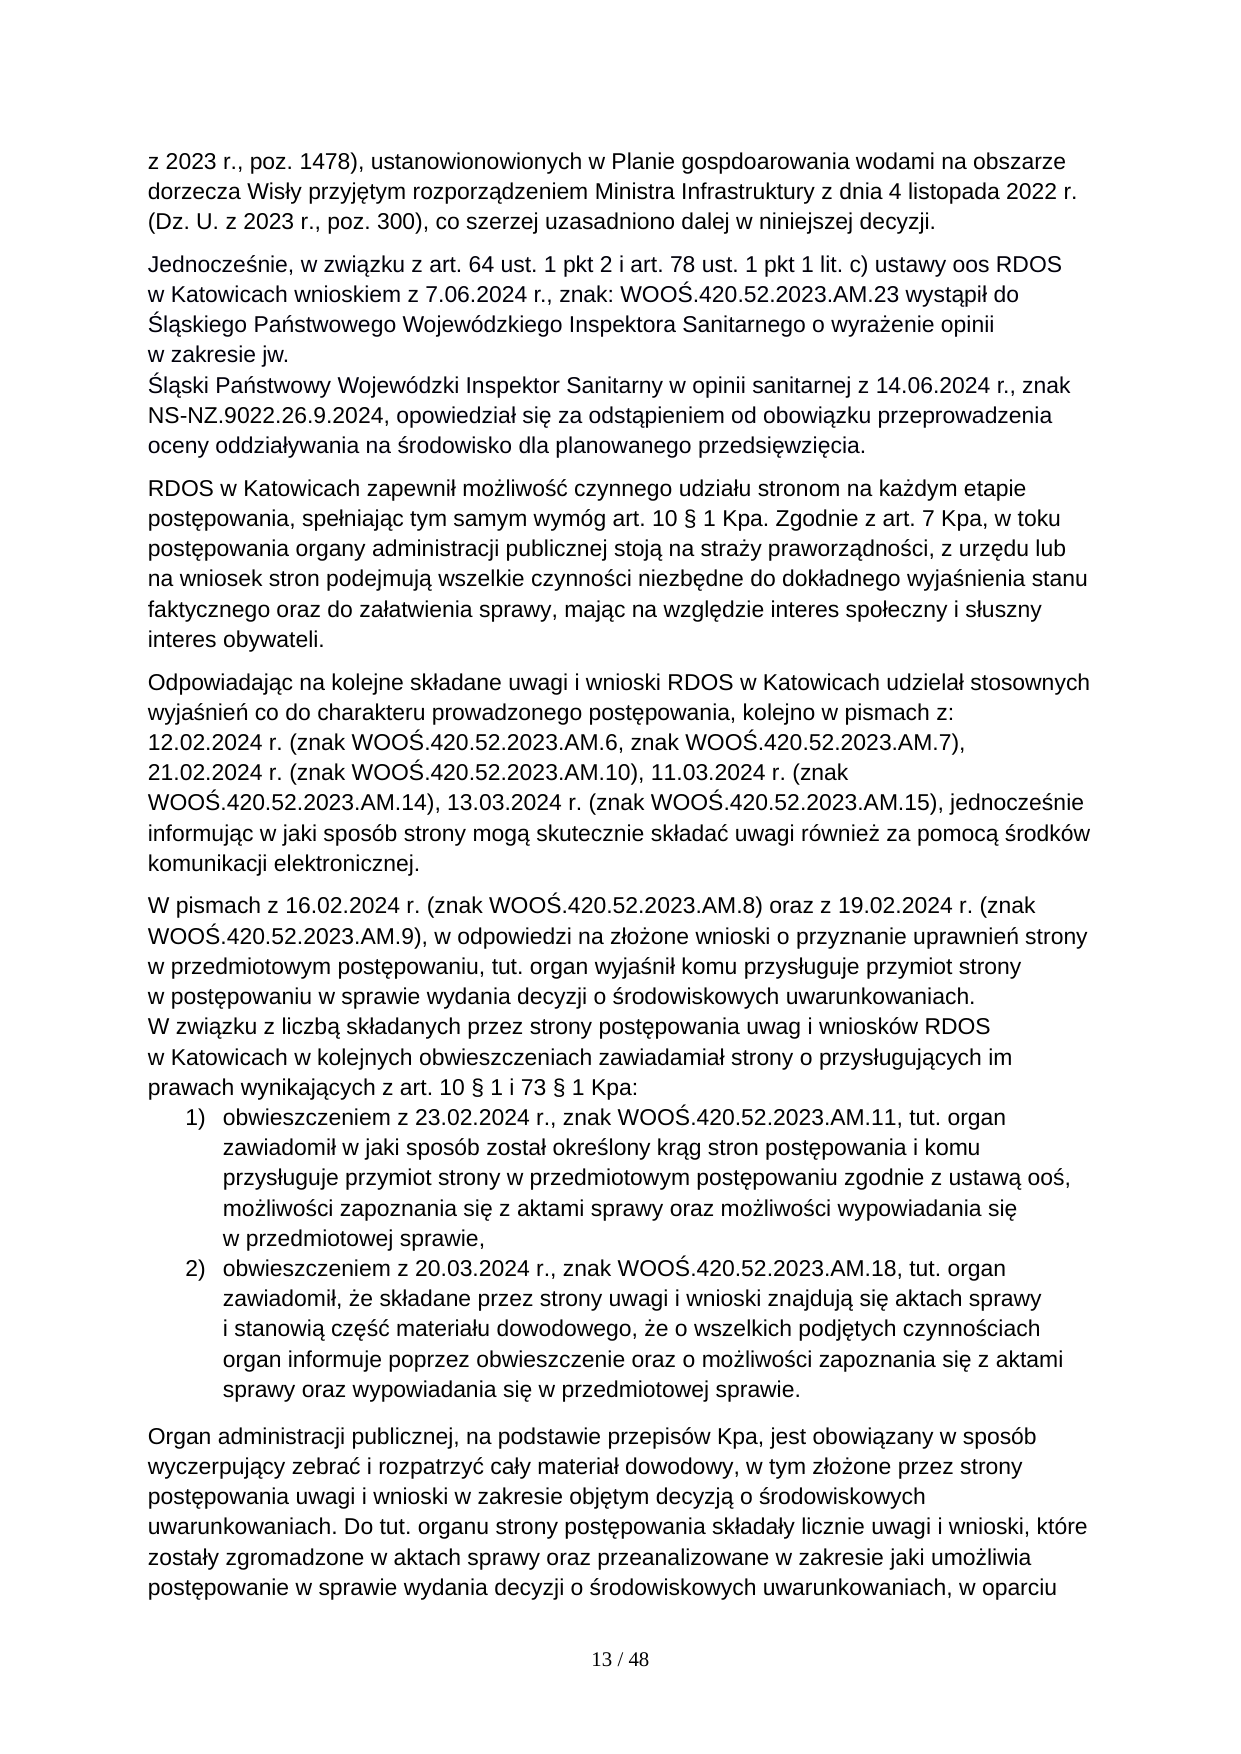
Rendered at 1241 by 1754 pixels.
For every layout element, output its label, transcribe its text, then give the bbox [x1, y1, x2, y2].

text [148, 148, 1093, 234]
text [148, 1423, 1093, 1600]
text RDOS w Katowicach zapewnił możliwość czynnego udziału stronom na każdym etapie postępowania, spełniając tym samym wymóg art. 10 § 1 Kpa. Zgodnie z art. 7 Kpa, w toku postępowania organy administracji publicznej stoją na straży praworządności, z urzędu lub na wniosek stron podejmują wszelkie czynności niezbędne do dokładnego wyjaśnienia stanu faktycznego oraz do załatwienia sprawy, mając na względzie interes społeczny i słuszny interes obywateli. [148, 475, 1093, 652]
text W związku z liczbą składanych przez strony postępowania uwag i wniosków RDOS w Katowicach w kolejnych obwieszczeniach zawiadamiał strony o przysługujących im prawach wynikających z art. 10 § 1 i 73 § 1 Kpa: [148, 1013, 1093, 1100]
text Jednocześnie, w związku z art. 64 ust. 1 pkt 2 i art. 78 ust. 1 pkt 1 lit. c) ustawy oos RDOS w Katowicach wnioskiem z 7.06.2024 r., znak: WOOŚ.420.52.2023.AM.23 wystąpił do Śląskiego Państwowego Wojewódzkiego Inspektora Sanitarnego o wyrażenie opinii w zakresie jw. [148, 251, 1093, 368]
list obwieszczeniem z 23.02.2024 r., znak WOOŚ.420.52.2023.AM.11, tut. organ zawiadomił w jaki sposób został określony krąg stron postępowania i komu przysługuje przymiot strony w przedmiotowym postępowaniu zgodnie z ustawą ooś, możliwości zapoznania się z aktami sprawy oraz możliwości wypowiadania się w przedmiotowej sprawie, [185, 1104, 1093, 1251]
text Odpowiadając na kolejne składane uwagi i wnioski RDOS w Katowicach udzielał stosownych wyjaśnień co do charakteru prowadzonego postępowania, kolejno w pismach z: 12.02.2024 r. (znak WOOŚ.420.52.2023.AM.6, znak WOOŚ.420.52.2023.AM.7), 21.02.2024 r. (znak WOOŚ.420.52.2023.AM.10), 11.03.2024 r. (znak WOOŚ.420.52.2023.AM.14), 13.03.2024 r. (znak WOOŚ.420.52.2023.AM.15), jednocześnie informując w jaki sposób strony mogą skutecznie składać uwagi również za pomocą środków komunikacji elektronicznej. [148, 668, 1093, 876]
text Śląski Państwowy Wojewódzki Inspektor Sanitarny w opinii sanitarnej z 14.06.2024 r., znak NS-NZ.9022.26.9.2024, opowiedział się za odstąpieniem od obowiązku przeprowadzenia oceny oddziaływania na środowisko dla planowanego przedsięwzięcia. [148, 372, 1093, 458]
text W pismach z 16.02.2024 r. (znak WOOŚ.420.52.2023.AM.8) oraz z 19.02.2024 r. (znak WOOŚ.420.52.2023.AM.9), w odpowiedzi na złożone wnioski o przyznanie uprawnień strony w przedmiotowym postępowaniu, tut. organ wyjaśnił komu przysługuje przymiot strony w postępowaniu w sprawie wydania decyzji o środowiskowych uwarunkowaniach. [148, 892, 1093, 1009]
list obwieszczeniem z 20.03.2024 r., znak WOOŚ.420.52.2023.AM.18, tut. organ zawiadomił, że składane przez strony uwagi i wnioski znajdują się aktach sprawy i stanowią część materiału dowodowego, że o wszelkich podjętych czynnościach organ informuje poprzez obwieszczenie oraz o możliwości zapoznania się z aktami sprawy oraz wypowiadania się w przedmiotowej sprawie. [185, 1255, 1093, 1402]
